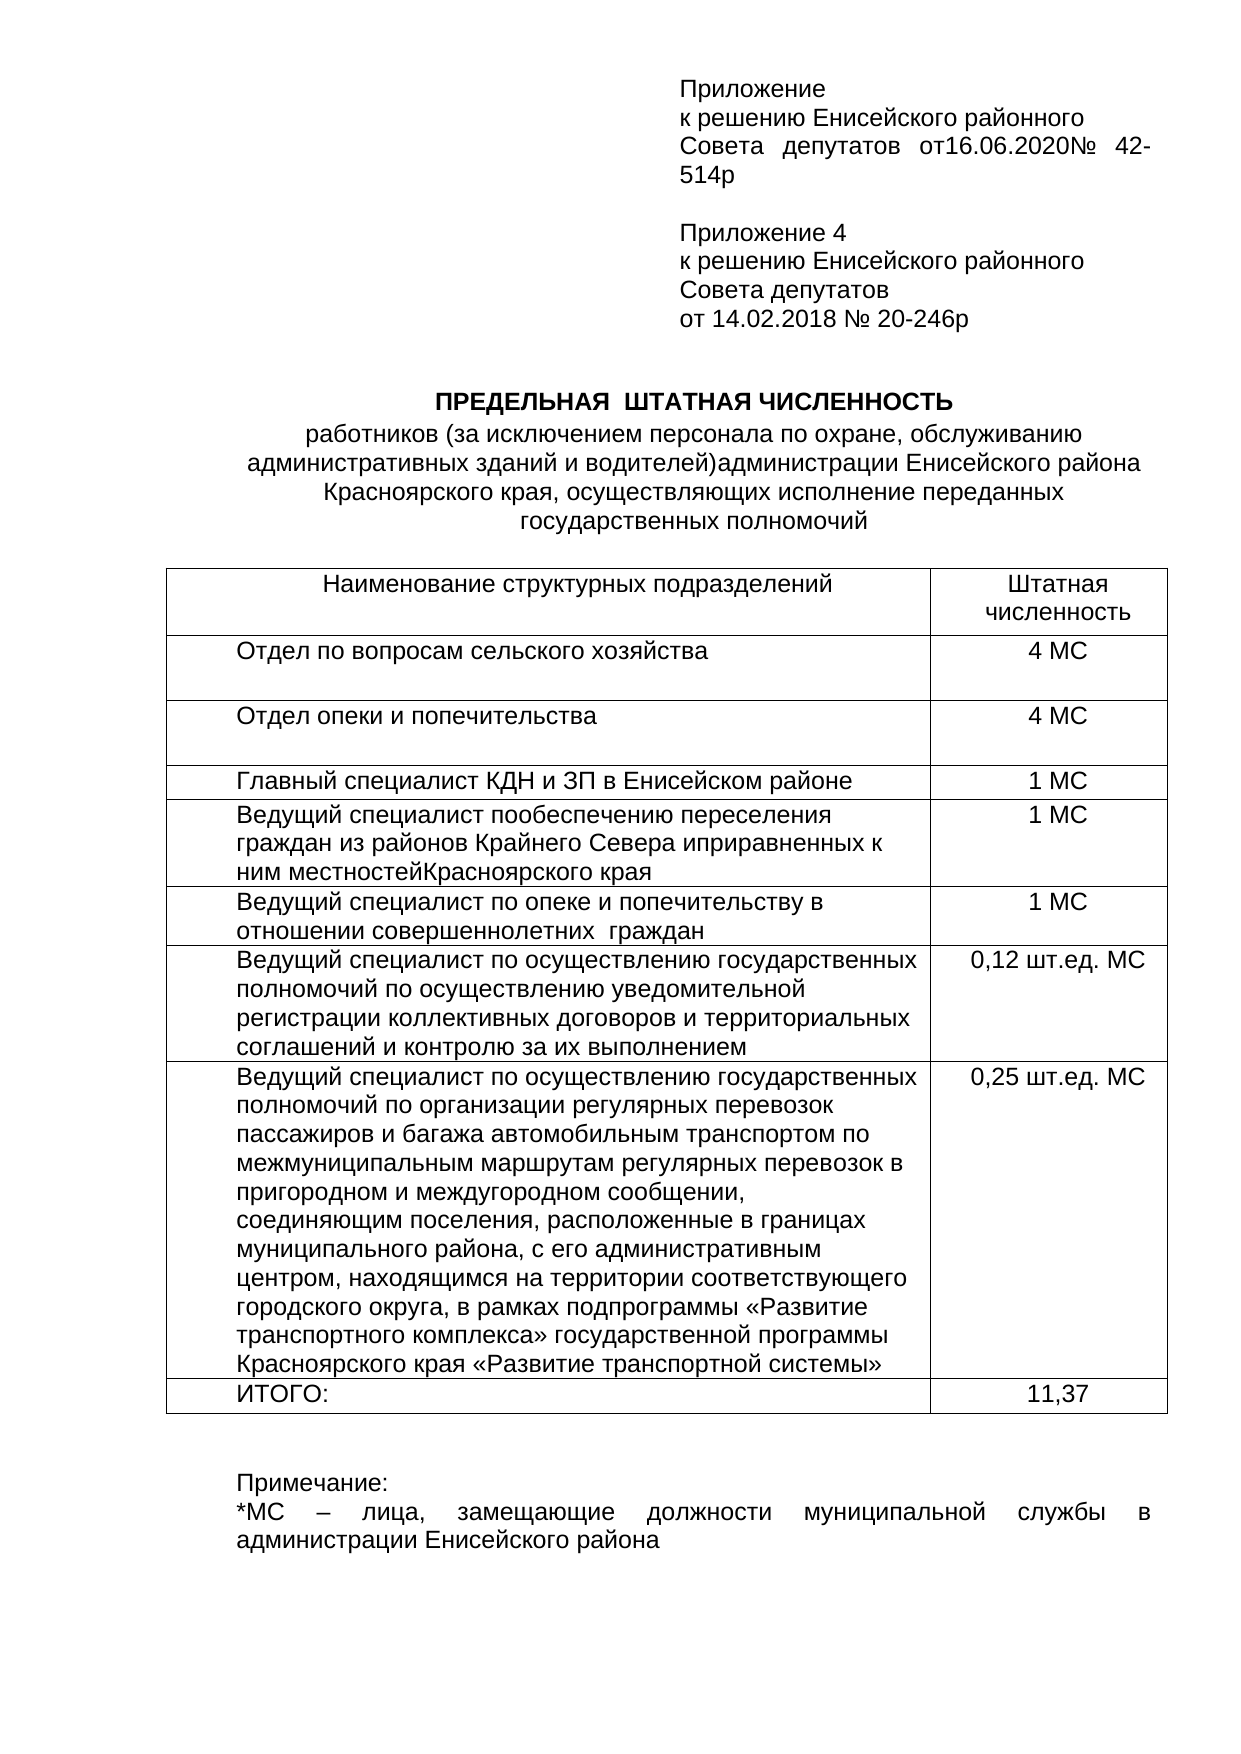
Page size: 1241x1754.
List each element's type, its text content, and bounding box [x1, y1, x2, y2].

table_cell 0,25 шт.ед. МС [931, 1062, 1167, 1378]
table_cell 1 МС [931, 766, 1167, 799]
table_cell Ведущий специалист пообеспечению переселения граждан из районов Крайнего Севера иприравненных к ним местностейКрасноярского края [167, 800, 930, 886]
table_cell Ведущий специалист по осуществлению государственных полномочий по осуществлению уведомительной регистрации коллективных договоров и территориальных соглашений и контролю за их выполнением [167, 946, 930, 1061]
table_cell Отдел опеки и попечительства [167, 701, 930, 765]
text Примечание: [236, 1468, 1152, 1497]
text к решению Енисейского районного [679, 246, 1152, 275]
text Совета депутатов [679, 275, 1152, 304]
table_cell 1 МС [931, 800, 1167, 886]
table_cell 4 МС [931, 636, 1167, 700]
text к решению Енисейского районного [679, 103, 1152, 131]
text Совета депутатов от16.06.2020№ 42-514р [679, 131, 1152, 189]
table_cell 1 МС [931, 887, 1167, 944]
text *МС – лица, замещающие должности муниципальной службы в администрации Енисейского района [236, 1497, 1152, 1554]
table_header Штатная численность [931, 569, 1167, 635]
table_cell Ведущий специалист по опеке и попечительству в отношении совершеннолетних граждан [167, 887, 930, 944]
table_cell 0,12 шт.ед. МС [931, 946, 1167, 1061]
table_cell ИТОГО: [167, 1379, 930, 1413]
table_cell 4 МС [931, 701, 1167, 765]
text Приложение 4 [679, 218, 1152, 246]
table_header Наименование структурных подразделений [167, 569, 930, 635]
table_cell 11,37 [931, 1379, 1167, 1413]
text от 14.02.2018 № 20-246р [679, 304, 1152, 333]
text работников (за исключением персонала по охране, обслуживанию административных зданий и водителей)администрации Енисейского района Красноярского края, осуществляющих исполнение переданных государственных полномочий [236, 419, 1152, 534]
text ПРЕДЕЛЬНАЯ ШТАТНАЯ ЧИСЛЕННОСТЬ [236, 386, 1152, 415]
table_cell Ведущий специалист по осуществлению государственных полномочий по организации регулярных перевозок пассажиров и багажа автомобильным транспортом по межмуниципальным маршрутам регулярных перевозок в пригородном и междугородном сообщении, соединяющим поселения, расположенные в границах муниципального района, с его административным центром, находящимся на территории соответствующего городского округа, в рамках подпрограммы «Развитие транспортного комплекса» государственной программы Красноярского края «Развитие транспортной системы» [167, 1062, 930, 1378]
table_cell Главный специалист КДН и ЗП в Енисейском районе [167, 766, 930, 799]
table_cell Отдел по вопросам сельского хозяйства [167, 636, 930, 700]
text Приложение [679, 74, 1152, 103]
